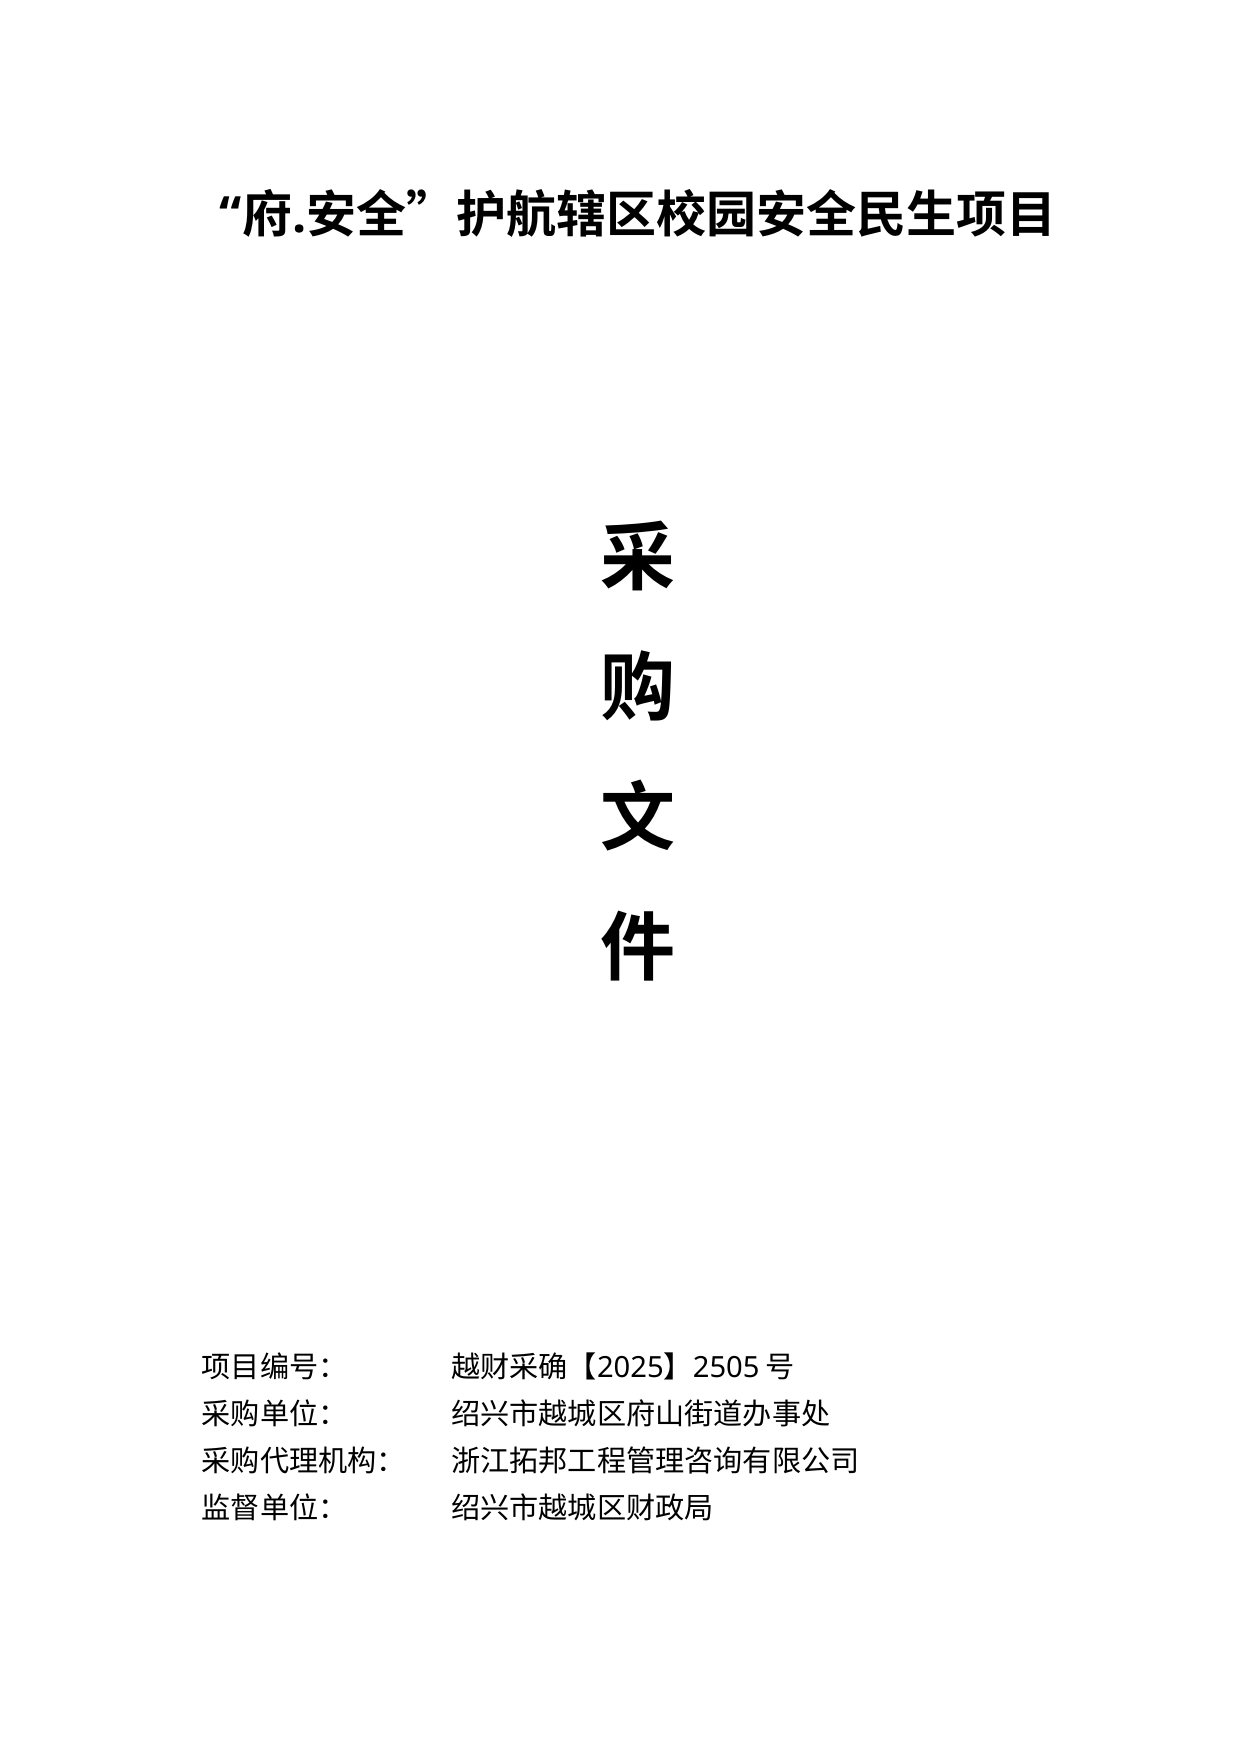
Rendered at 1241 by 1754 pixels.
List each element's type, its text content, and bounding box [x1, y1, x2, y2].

table_cell 采购单位： [190, 1379, 440, 1426]
text 文 [188, 747, 1088, 877]
table_cell 绍兴市越城区财政局 [440, 1474, 1085, 1521]
table_cell 绍兴市越城区府山街道办事处 [440, 1379, 1085, 1426]
table_cell 监督单位： [190, 1474, 440, 1521]
text “府.安全”护航辖区校园安全民生项目 [188, 162, 1088, 259]
table_header 项目编号： [190, 1332, 440, 1379]
text 件 [188, 877, 1088, 1007]
table_header 越财采确【2025】2505号 [440, 1332, 1085, 1379]
text 采 [188, 487, 1088, 617]
text 购 [188, 617, 1088, 747]
table_cell 采购代理机构： [190, 1426, 440, 1473]
table_cell 浙江拓邦工程管理咨询有限公司 [440, 1426, 1085, 1473]
